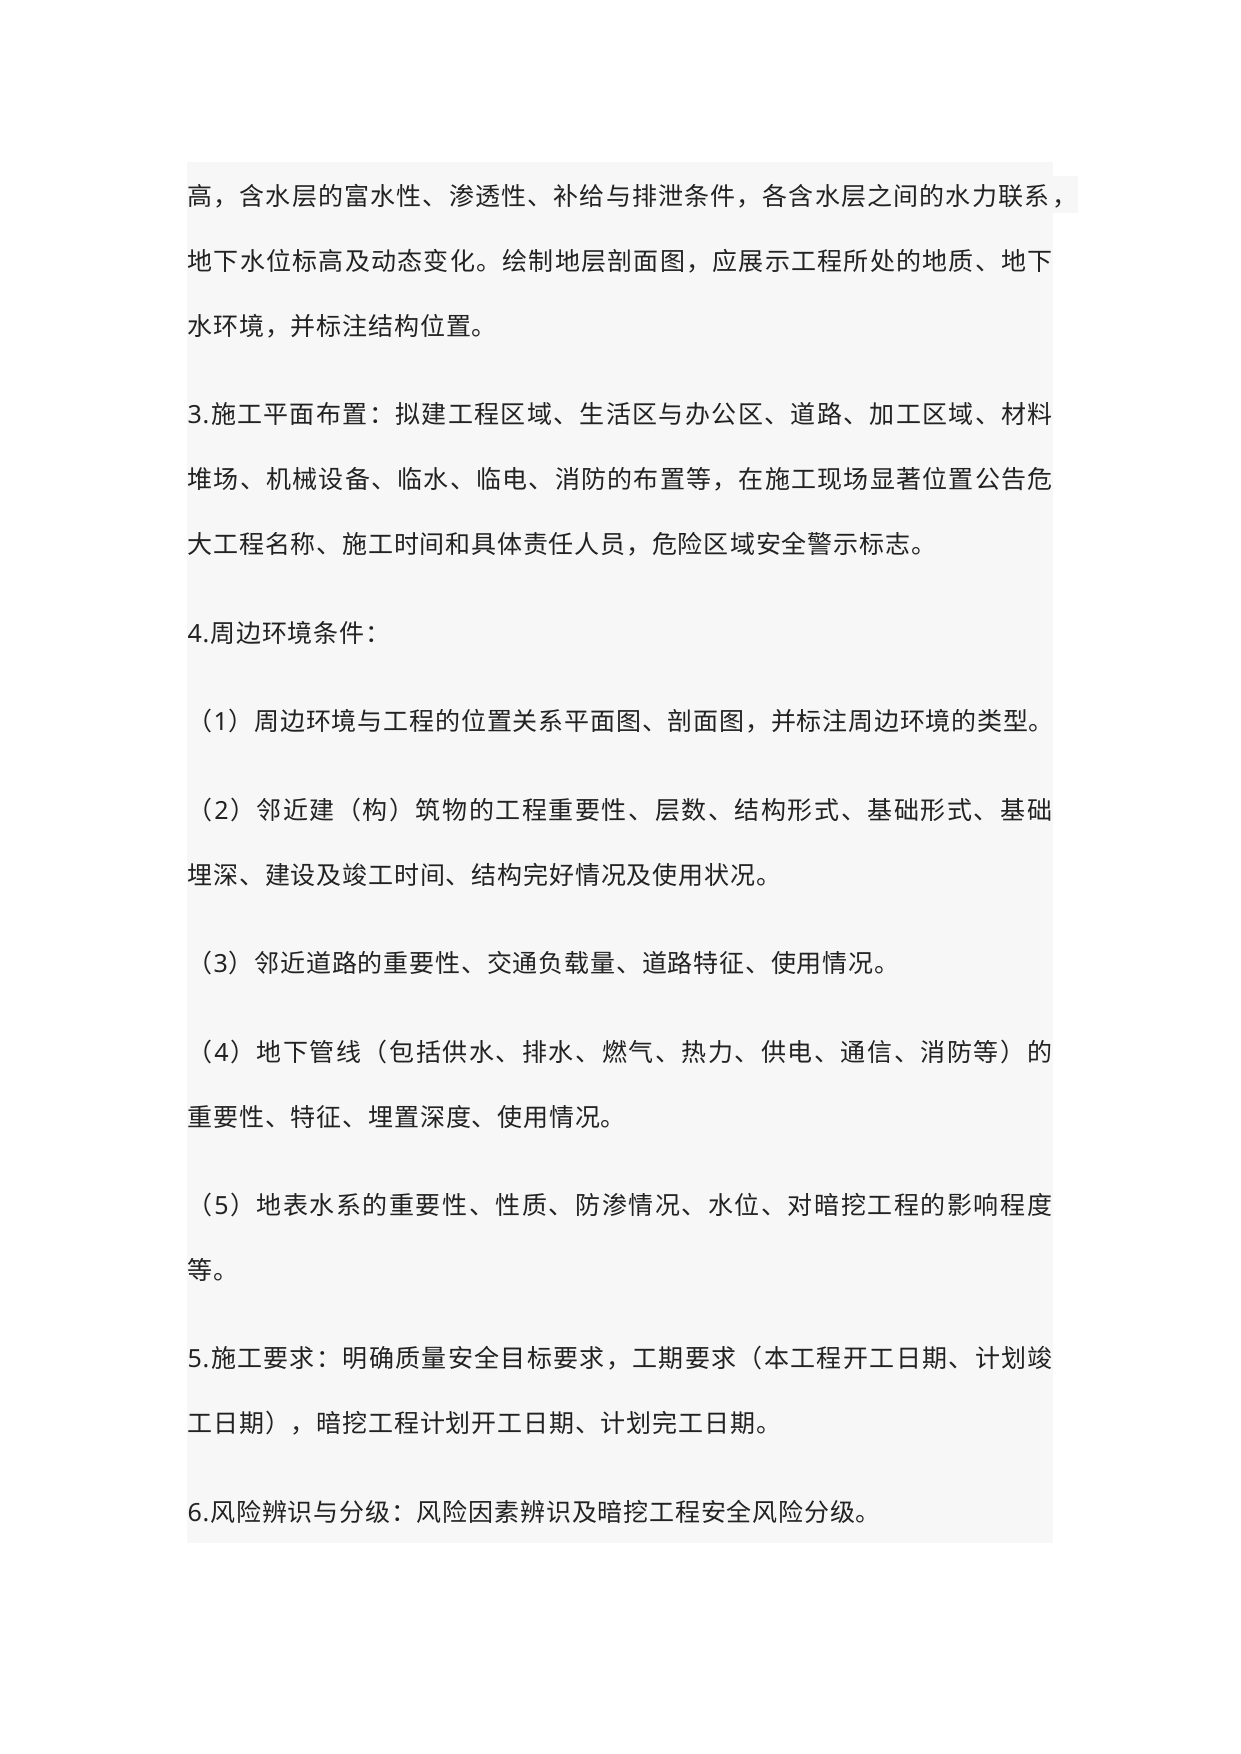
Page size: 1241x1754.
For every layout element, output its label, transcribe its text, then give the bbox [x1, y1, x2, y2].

text 5.施工要求：明确质量安全目标要求，工期要求（本工程开工日期、计划竣工日期），暗挖工程计划开工日期、计划完工日期。 [187, 1324, 1053, 1454]
text 3.施工平面布置：拟建工程区域、生活区与办公区、道路、加工区域、材料堆场、机械设备、临水、临电、消防的布置等，在施工现场显著位置公告危大工程名称、施工时间和具体责任人员，危险区域安全警示标志。 [187, 380, 1053, 575]
text （1）周边环境与工程的位置关系平面图、剖面图，并标注周边环境的类型。 [187, 687, 1053, 752]
text （4）地下管线（包括供水、排水、燃气、热力、供电、通信、消防等）的重要性、特征、埋置深度、使用情况。 [187, 1018, 1053, 1148]
text （3）邻近道路的重要性、交通负载量、道路特征、使用情况。 [187, 929, 1053, 994]
text （5）地表水系的重要性、性质、防渗情况、水位、对暗挖工程的影响程度等。 [187, 1171, 1053, 1301]
text 6.风险辨识与分级：风险因素辨识及暗挖工程安全风险分级。 [187, 1478, 1053, 1543]
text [187, 162, 1053, 357]
text 4.周边环境条件： [187, 599, 1053, 664]
text （2）邻近建（构）筑物的工程重要性、层数、结构形式、基础形式、基础埋深、建设及竣工时间、结构完好情况及使用状况。 [187, 776, 1053, 906]
